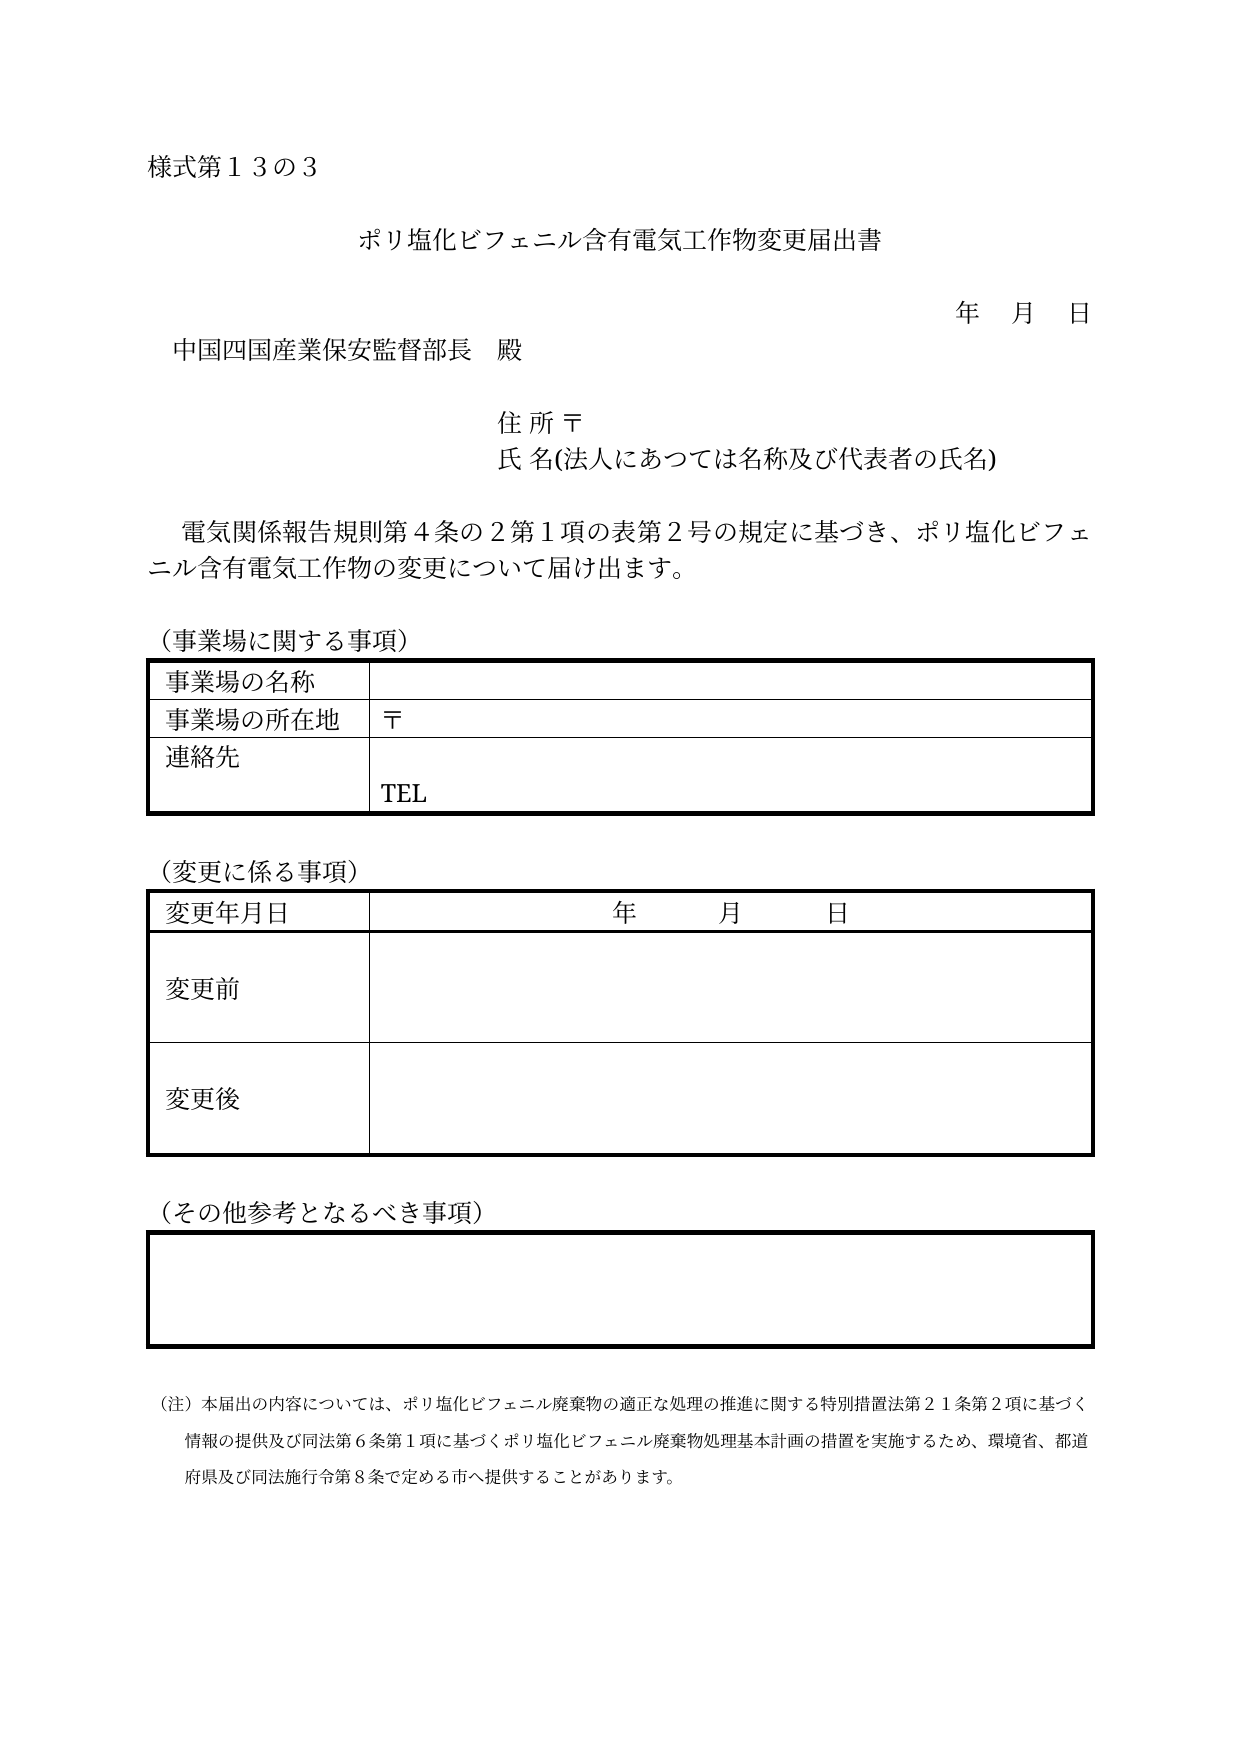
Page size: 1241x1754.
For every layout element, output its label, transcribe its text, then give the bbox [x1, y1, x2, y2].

table_header [150, 1235, 1091, 1344]
table_cell 事業場の所在地 [150, 700, 369, 737]
text 年 月 日 [173, 294, 1092, 330]
table_header 年 月 日 [370, 893, 1091, 929]
text （その他参考となるべき事項） [148, 1194, 1092, 1230]
table_cell 変更前 [150, 933, 369, 1042]
text 様式第１３の３ [148, 148, 1092, 184]
text 中国四国産業保安監督部長 殿 [148, 330, 1092, 367]
text 住 所 〒 [148, 403, 1092, 439]
table_cell TEL [370, 738, 1091, 811]
text ポリ塩化ビフェニル含有電気工作物変更届出書 [148, 221, 1092, 257]
table_header 変更年月日 [150, 893, 369, 929]
table_cell 〒 [370, 700, 1091, 737]
text （変更に係る事項） [148, 852, 1092, 888]
table_header [370, 663, 1091, 699]
table_cell 連絡先 [150, 738, 369, 811]
text 電気関係報告規則第４条の２第１項の表第２号の規定に基づき、ポリ塩化ビフェニル含有電気工作物の変更について届け出ます。 [148, 512, 1092, 585]
text （事業場に関する事項） [148, 622, 1092, 658]
table_cell [370, 933, 1091, 1042]
text 氏 名(法人にあつては名称及び代表者の氏名) [148, 439, 1092, 476]
table_header 事業場の名称 [150, 663, 369, 699]
table_cell 変更後 [150, 1043, 369, 1152]
table_cell [370, 1043, 1091, 1152]
text （注）本届出の内容については、ポリ塩化ビフェニル廃棄物の適正な処理の推進に関する特別措置法第２１条第２項に基づく情報の提供及び同法第６条第１項に基づくポリ塩化ビフェニル廃棄物処理基本計画の措置を実施するため、環境省、都道府県及び同法施行令第８条で定める市へ提供することがあります。 [151, 1385, 1092, 1495]
